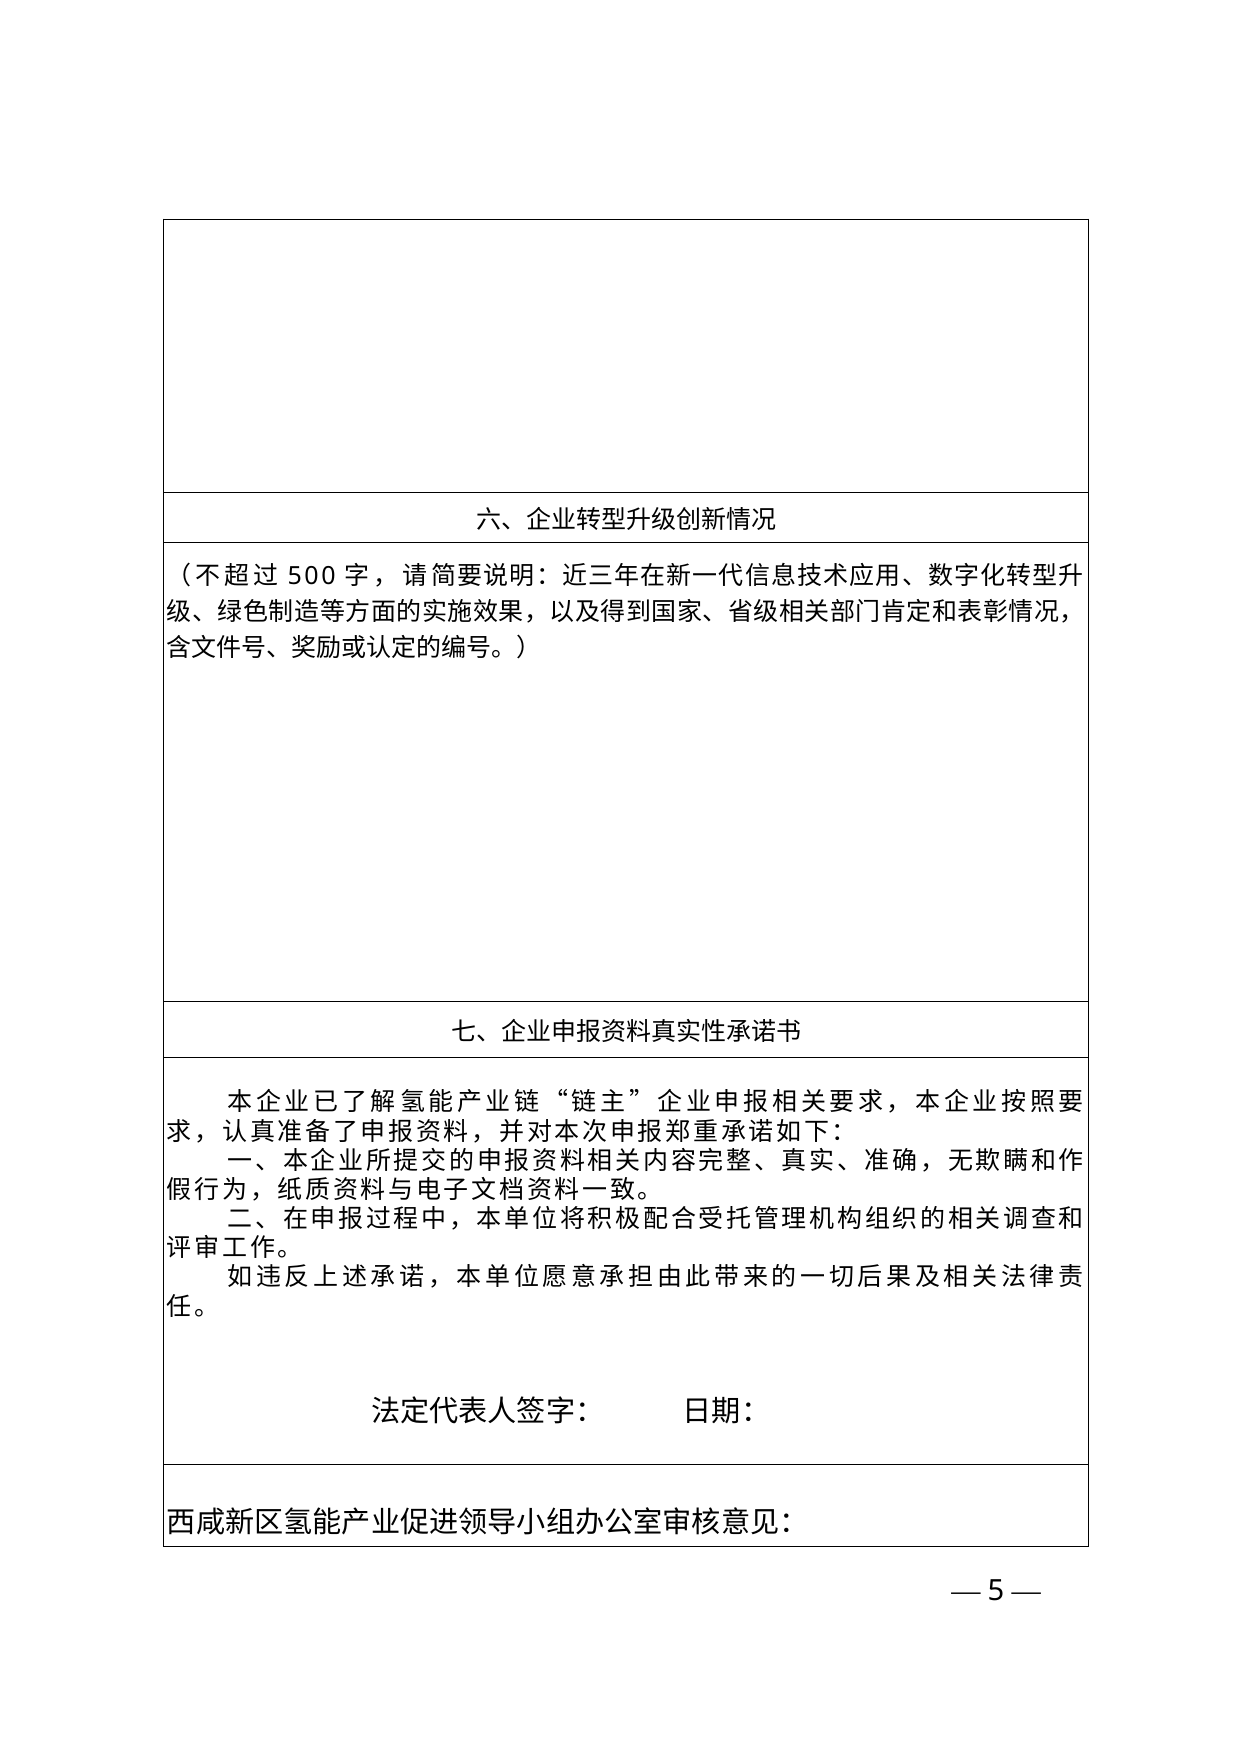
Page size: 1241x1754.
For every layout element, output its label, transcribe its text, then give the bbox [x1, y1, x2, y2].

table_cell 七、企业申报资料真实性承诺书 [164, 1002, 1088, 1057]
table_cell 本企业已了解氢能产业链“链主”企业申报相关要求，本企业按照要求，认真准备了申报资料，并对本次申报郑重承诺如下： 一、本企业所提交的申报资料相关内容完整、真实、准确，无欺瞒和作假行为，纸质资料与电子文档资料一致。 二、在申报过程中，本单位将积极配合受托管理机构组织的相关调查和评审工作。 如违反上述承诺，本单位愿意承担由此带来的一切后果及相关法律责任。 法定代表人签字： 日期： [164, 1058, 1088, 1464]
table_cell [164, 220, 1088, 492]
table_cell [164, 1465, 1088, 1546]
table_cell （不超过500字，请简要说明：近三年在新一代信息技术应用、数字化转型升级、绿色制造等方面的实施效果，以及得到国家、省级相关部门肯定和表彰情况，含文件号、奖励或认定的编号。） [164, 543, 1088, 1001]
table_cell 企业转型升级创新情况 [164, 493, 1088, 542]
